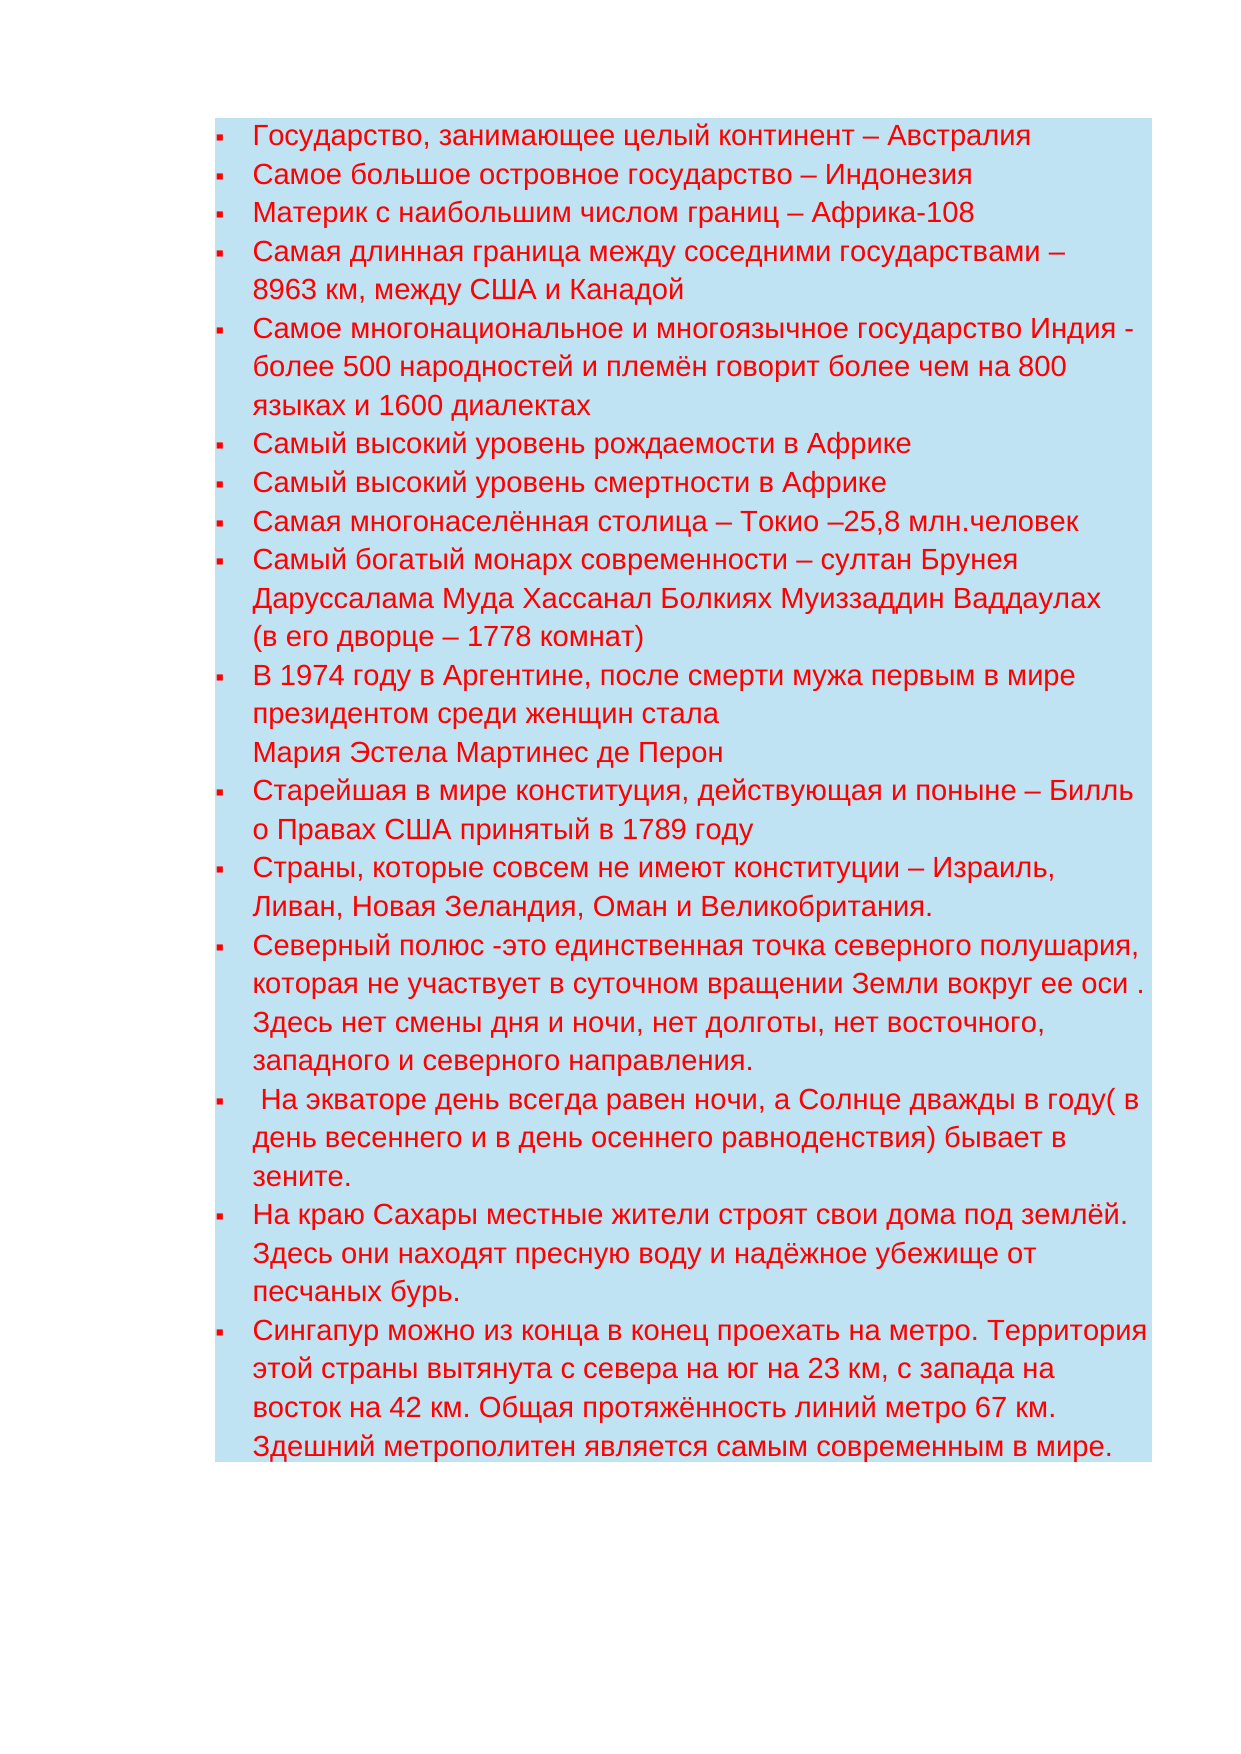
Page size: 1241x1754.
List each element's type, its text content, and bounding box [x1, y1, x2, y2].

list Самый высокий уровень смертности в Африке [215, 465, 1152, 498]
list Самое многонациональное и многоязычное государство Индия - более 500 народностей и племён говорит более чем на 800 языках и 1600 диалектах [215, 311, 1152, 421]
list Материк с наибольшим числом границ – Африка-108 [215, 195, 1152, 229]
list В 1974 году в Аргентине, после смерти мужа первым в мире президентом среди женщин стала Мария Эстела Мартинес де Перон [215, 658, 1152, 768]
list Самая длинная граница между соседними государствами – 8963 км, между США и Канадой [215, 234, 1152, 306]
list Самая многонаселённая столица – Токио –25,8 млн.человек [215, 503, 1152, 537]
list Самое большое островное государство – Индонезия [215, 157, 1152, 190]
list Страны, которые совсем не имеют конституции – Израиль, Ливан, Новая Зеландия, Оман и Великобритания. [215, 850, 1152, 922]
list Северный полюс -это единственная точка северного полушария, которая не участвует в суточном вращении Земли вокруг ее оси . Здесь нет смены дня и ночи, нет долготы, нет восточного, западного и северного направления. [215, 927, 1152, 1077]
list Государство, занимающее целый континент – Австралия [215, 118, 1152, 152]
list Самый высокий уровень рождаемости в Африке [215, 426, 1152, 460]
list На экваторе день всегда равен ночи, а Солнце дважды в году( в день весеннего и в день осеннего равноденствия) бывает в зените. [215, 1082, 1152, 1192]
list Сингапур можно из конца в конец проехать на метро. Территория этой страны вытянута с севера на юг на 23 км, с запада на восток на 42 км. Общая протяжённость линий метро 67 км. Здешний метрополитен является самым современным в мире. [215, 1313, 1152, 1462]
list На краю Сахары местные жители строят свои дома под землёй. Здесь они находят пресную воду и надёжное убежище от песчаных бурь. [215, 1197, 1152, 1308]
list Самый богатый монарх современности – султан Брунея Даруссалама Муда Хассанал Болкиях Муиззаддин Ваддаулах (в его дворце – 1778 комнат) [215, 542, 1152, 653]
list Старейшая в мире конституция, действующая и поныне – Билль о Правах США принятый в 1789 году [215, 773, 1152, 845]
